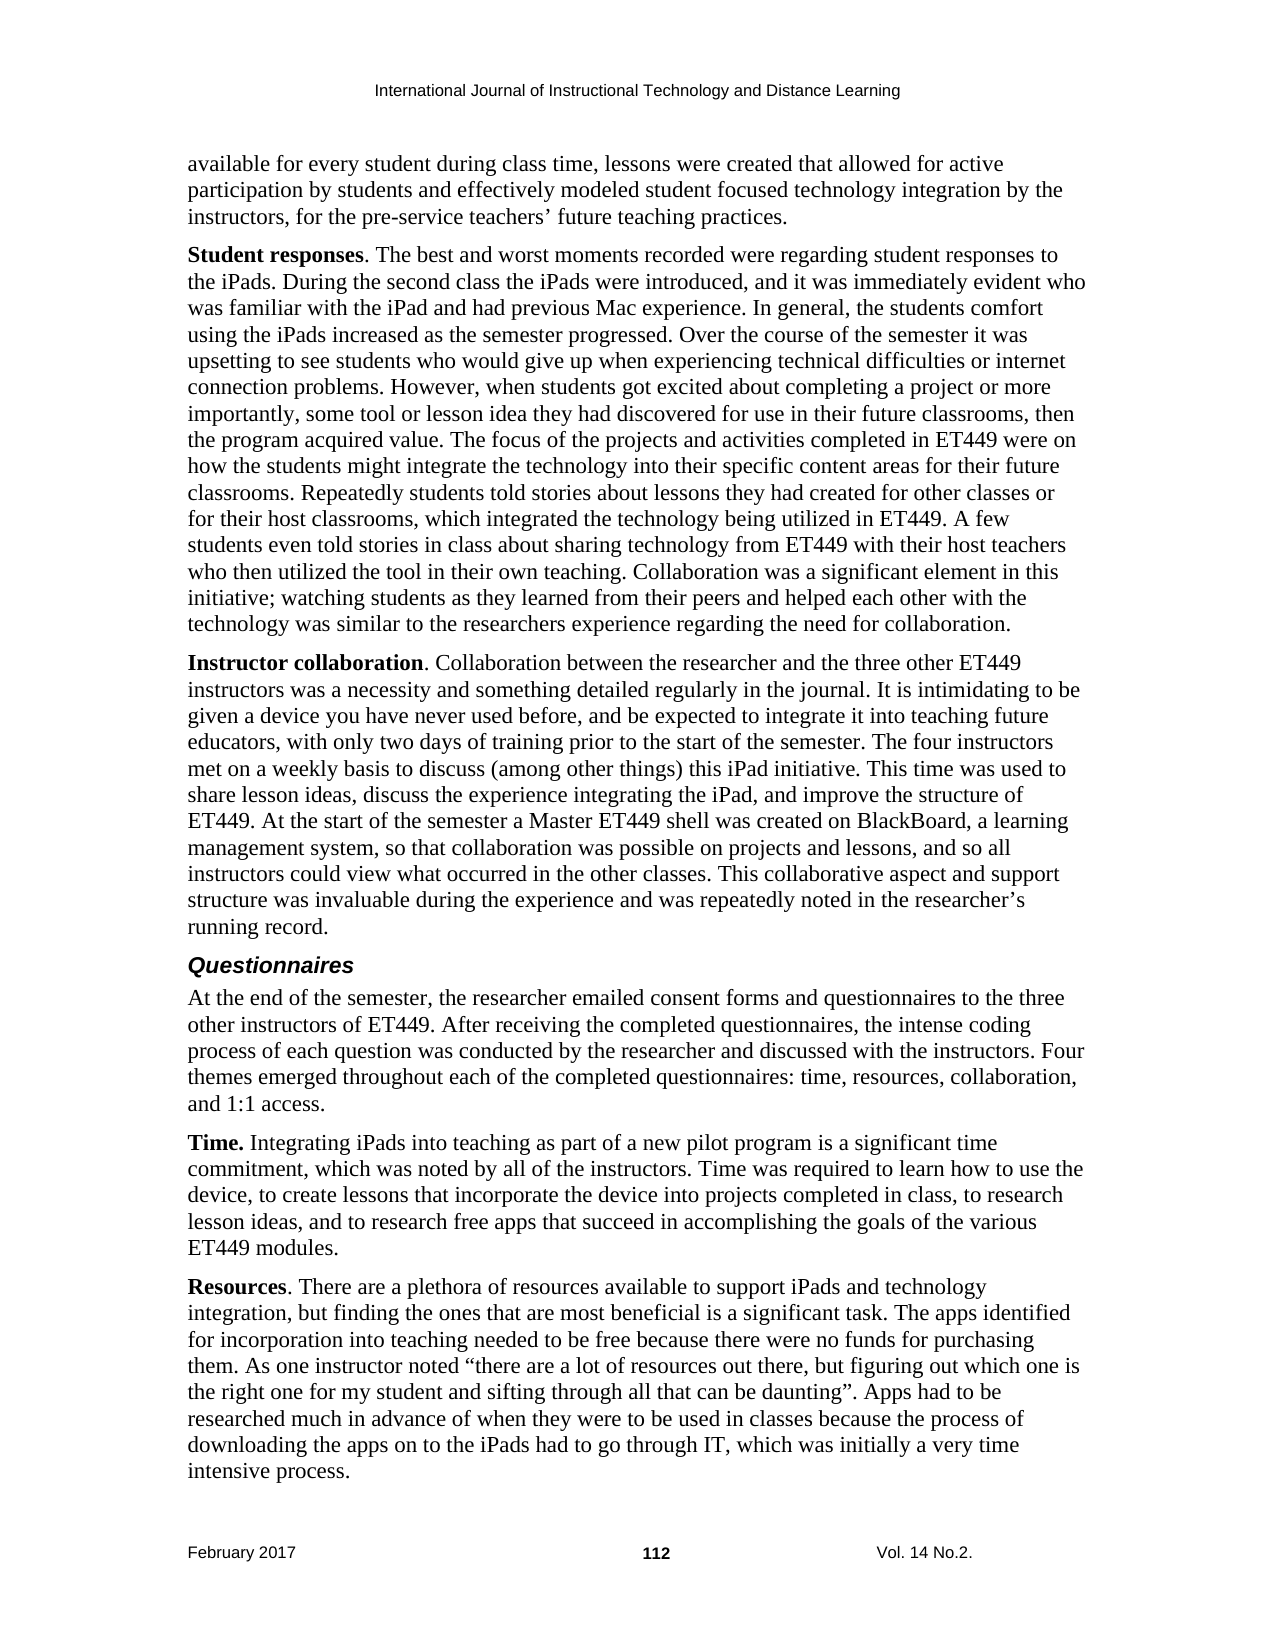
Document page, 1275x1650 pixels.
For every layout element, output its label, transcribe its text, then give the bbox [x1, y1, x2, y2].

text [187, 150, 1087, 229]
text Time. Integrating iPads into teaching as part of a new pilot program is a significant time commitment, which was noted by all of the instructors. Time was required to learn how to use the device, to create lessons that incorporate the device into projects completed in class, to research lesson ideas, and to research free apps that succeed in accomplishing the goals of the various ET449 modules. [187, 1129, 1087, 1260]
text Instructor collaboration. Collaboration between the researcher and the three other ET449 instructors was a necessity and something detailed regularly in the journal. It is intimidating to be given a device you have never used before, and be expected to integrate it into teaching future educators, with only two days of training prior to the start of the semester. The four instructors met on a weekly basis to discuss (among other things) this iPad initiative. This time was used to share lesson ideas, discuss the experience integrating the iPad, and improve the structure of ET449. At the start of the semester a Master ET449 shell was created on BlackBoard, a learning management system, so that collaboration was possible on projects and lessons, and so all instructors could view what occurred in the other classes. This collaborative aspect and support structure was invaluable during the experience and was repeatedly noted in the researcher’s running record. [187, 649, 1087, 939]
text Student responses. The best and worst moments recorded were regarding student responses to the iPads. During the second class the iPads were introduced, and it was immediately evident who was familiar with the iPad and had previous Mac experience. In general, the students comfort using the iPads increased as the semester progressed. Over the course of the semester it was upsetting to see students who would give up when experiencing technical difficulties or internet connection problems. However, when students got excited about completing a project or more importantly, some tool or lesson idea they had discovered for use in their future classrooms, then the program acquired value. The focus of the projects and activities completed in ET449 were on how the students might integrate the technology into their specific content areas for their future classrooms. Repeatedly students told stories about lessons they had created for other classes or for their host classrooms, which integrated the technology being utilized in ET449. A few students even told stories in class about sharing technology from ET449 with their host teachers who then utilized the tool in their own teaching. Collaboration was a significant element in this initiative; watching students as they learned from their peers and helped each other with the technology was similar to the researchers experience regarding the need for collaboration. [187, 242, 1087, 637]
text At the end of the semester, the researcher emailed consent forms and questionnaires to the three other instructors of ET449. After receiving the completed questionnaires, the intense coding process of each question was conducted by the researcher and discussed with the instructors. Four themes emerged throughout each of the completed questionnaires: time, resources, collaboration, and 1:1 access. [187, 984, 1087, 1116]
text Resources. There are a plethora of resources available to support iPads and technology integration, but finding the ones that are most beneficial is a significant task. The apps identified for incorporation into teaching needed to be free because there were no funds for purchasing them. As one instructor noted “there are a lot of resources out there, but figuring out which one is the right one for my student and sifting through all that can be daunting”. Apps had to be researched much in advance of when they were to be used in classes because the process of downloading the apps on to the iPads had to go through IT, which was initially a very time intensive process. [187, 1273, 1087, 1484]
subtitle Questionnaires [187, 952, 1087, 978]
